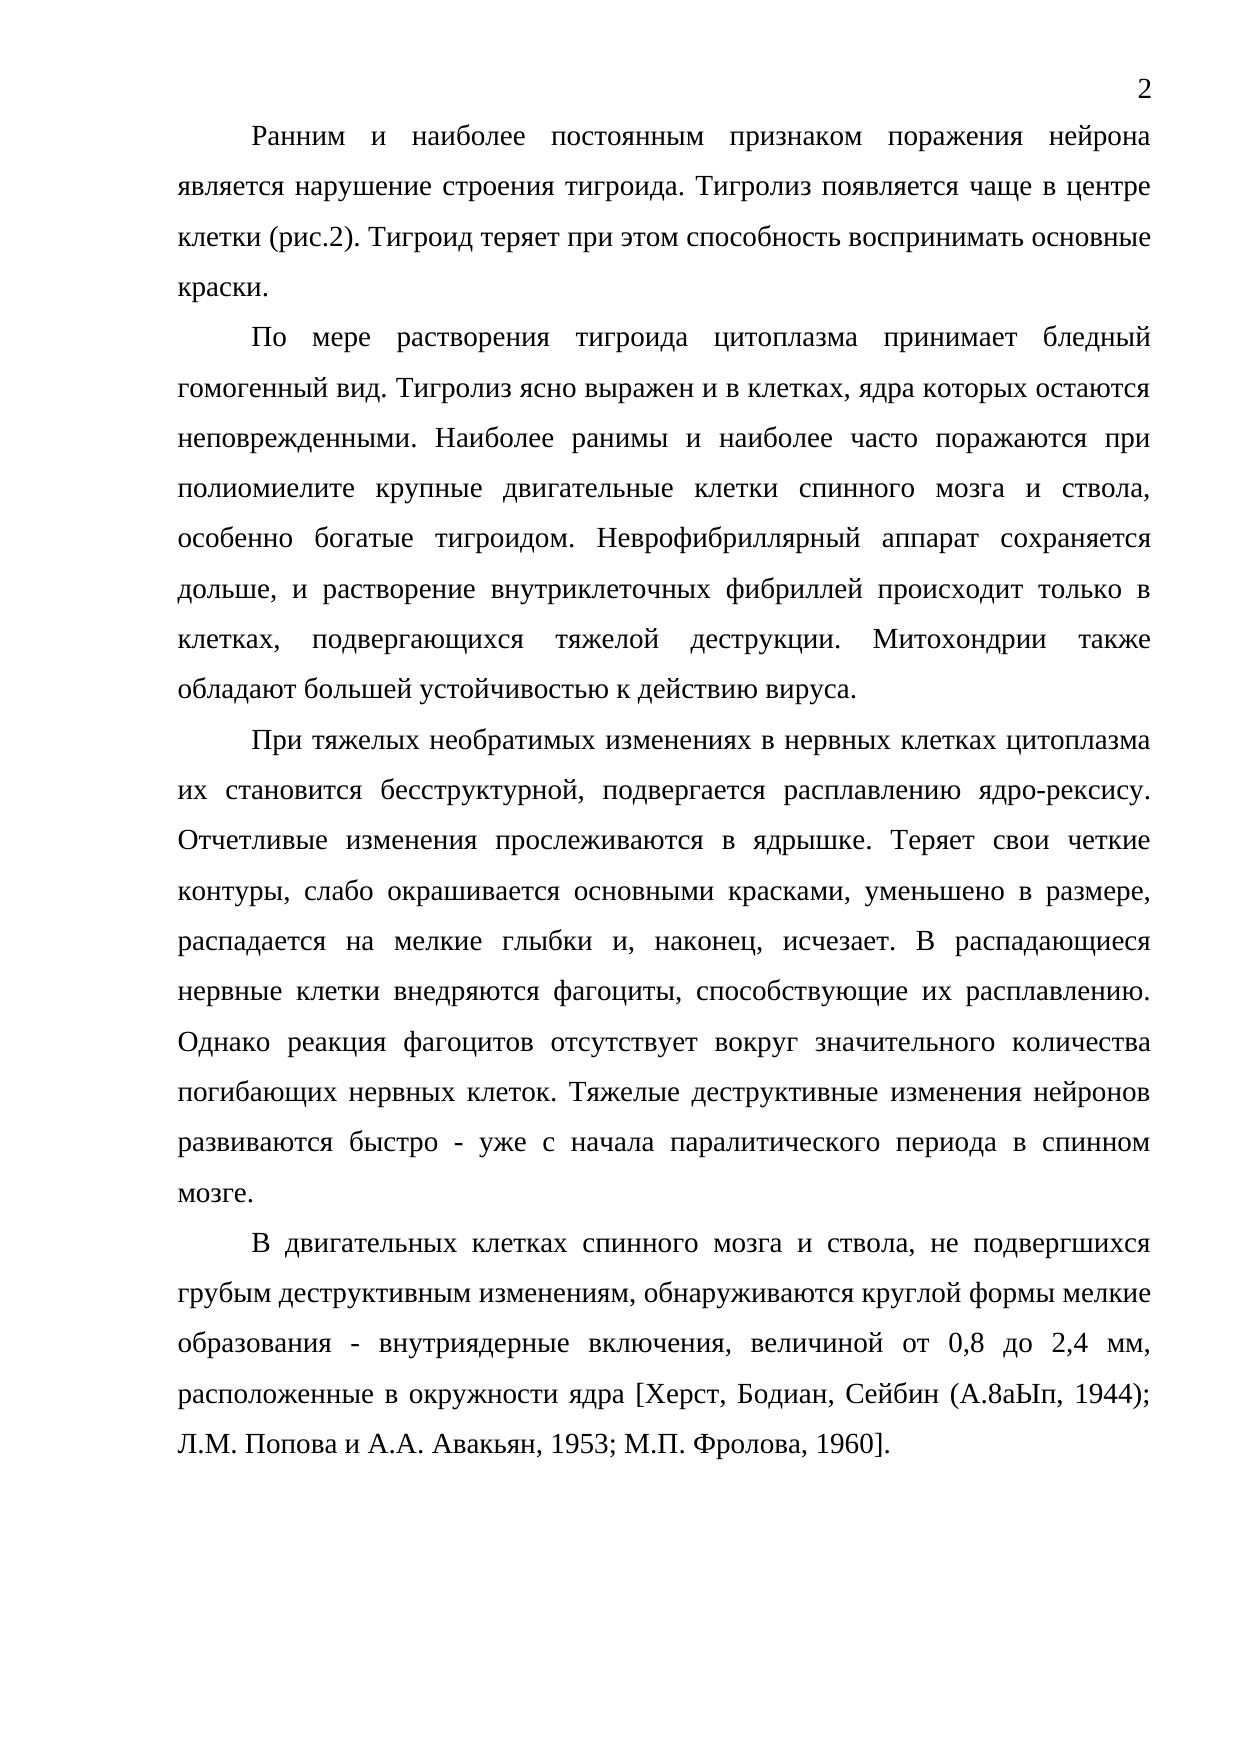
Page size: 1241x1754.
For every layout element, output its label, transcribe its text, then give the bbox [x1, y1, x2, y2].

text По мере растворения тигроида цитоплазма принимает бледный гомогенный вид. Тигролиз ясно выражен и в клетках, ядра которых остаются неповрежденными. Наиболее ранимы и наиболее часто поражаются при полиомиелите крупные двигательные клетки спинного мозга и ствола, особенно богатые тигроидом. Неврофибриллярный аппарат сохраняется дольше, и растворение внутриклеточных фибриллей происходит только в клетках, подвергающихся тяжелой деструкции. Митохондрии также обладают большей устойчивостью к действию вируса. [177, 319, 1152, 705]
text Ранним и наиболее постоянным признаком поражения нейрона является нарушение строения тигроида. Тигролиз появляется чаще в центре клетки (рис.2). Тигроид теряет при этом способность воспринимать основные краски. [177, 118, 1152, 303]
text При тяжелых необратимых изменениях в нервных клетках цитоплазма их становится бесструктурной, подвергается расплавлению ядро-рексису. Отчетливые изменения прослеживаются в ядрышке. Теряет свои четкие контуры, слабо окрашивается основными красками, уменьшено в размере, распадается на мелкие глыбки и, наконец, исчезает. В распадающиеся нервные клетки внедряются фагоциты, способствующие их расплавлению. Однако реакция фагоцитов отсутствует вокруг значительного количества погибающих нервных клеток. Тяжелые деструктивные изменения нейронов развиваются быстро - уже с начала паралитического периода в спинном мозге. [177, 722, 1152, 1208]
text В двигательных клетках спинного мозга и ствола, не подвергшихся грубым деструктивным изменениям, обнаруживаются круглой формы мелкие образования - внутриядерные включения, величиной от 0,8 до 2,4 мм, расположенные в окружности ядра [Херст, Бодиан, Сейбин (А.8аЫп, 1944); Л.М. Попова и А.А. Авакьян, 1953; М.П. Фролова, 1960]. [177, 1225, 1152, 1460]
